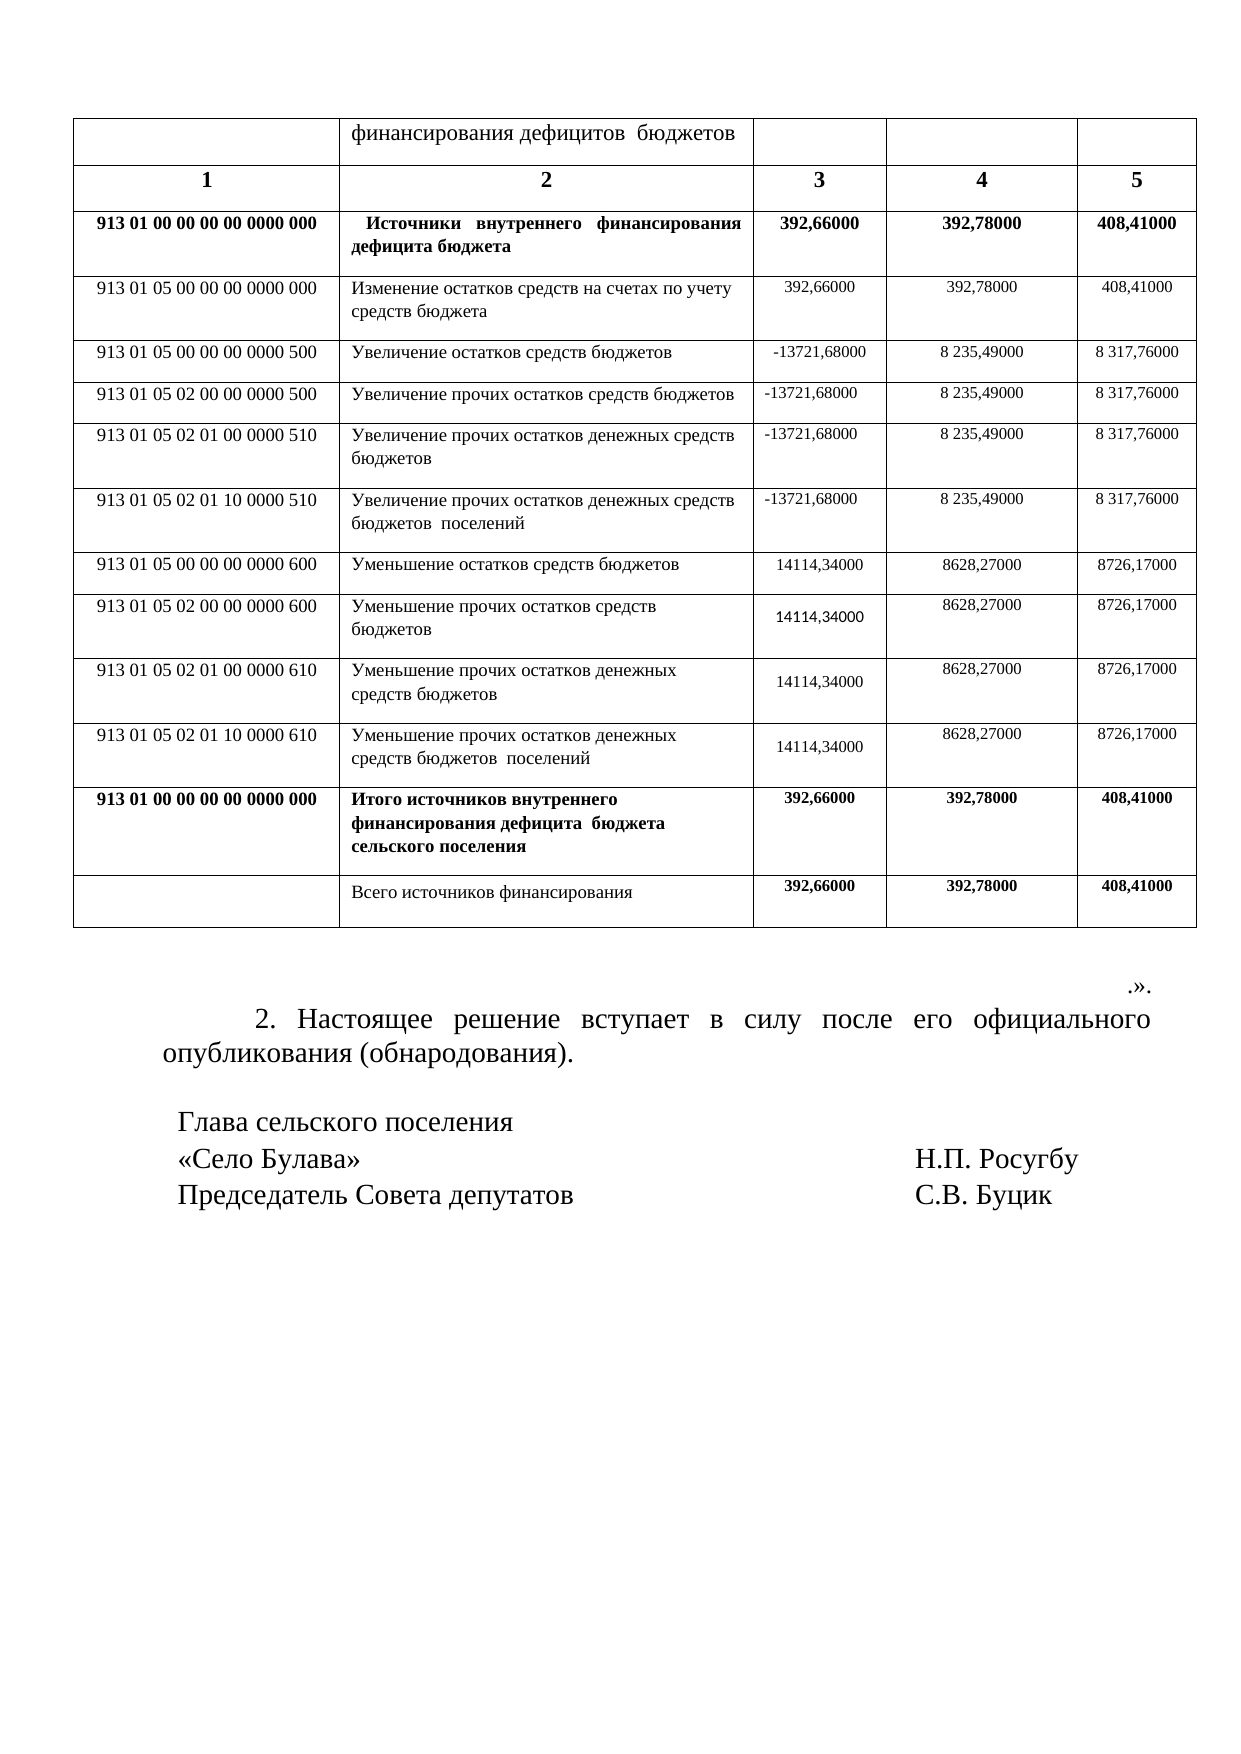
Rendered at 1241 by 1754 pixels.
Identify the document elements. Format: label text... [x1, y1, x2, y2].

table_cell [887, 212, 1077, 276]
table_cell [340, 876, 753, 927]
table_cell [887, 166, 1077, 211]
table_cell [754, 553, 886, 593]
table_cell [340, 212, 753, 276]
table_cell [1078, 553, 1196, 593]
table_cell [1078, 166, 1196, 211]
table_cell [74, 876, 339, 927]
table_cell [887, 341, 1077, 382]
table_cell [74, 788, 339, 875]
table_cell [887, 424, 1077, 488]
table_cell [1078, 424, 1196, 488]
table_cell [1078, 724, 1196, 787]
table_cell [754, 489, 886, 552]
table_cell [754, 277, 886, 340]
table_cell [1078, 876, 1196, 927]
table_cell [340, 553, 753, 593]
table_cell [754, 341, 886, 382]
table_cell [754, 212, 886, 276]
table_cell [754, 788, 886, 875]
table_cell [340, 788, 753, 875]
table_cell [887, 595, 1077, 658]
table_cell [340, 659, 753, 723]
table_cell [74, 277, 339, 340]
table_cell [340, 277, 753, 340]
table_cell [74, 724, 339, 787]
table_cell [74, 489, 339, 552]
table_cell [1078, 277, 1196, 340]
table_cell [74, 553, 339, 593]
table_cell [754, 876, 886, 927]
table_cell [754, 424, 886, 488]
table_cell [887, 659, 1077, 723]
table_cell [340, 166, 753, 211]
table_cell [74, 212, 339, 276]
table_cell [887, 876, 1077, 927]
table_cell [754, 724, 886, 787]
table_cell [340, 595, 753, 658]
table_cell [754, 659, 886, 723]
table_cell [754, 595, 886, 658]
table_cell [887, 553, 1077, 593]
text 2. Настоящее решение вступает в силу после его официального опубликования (обнародования). [162, 1001, 1152, 1068]
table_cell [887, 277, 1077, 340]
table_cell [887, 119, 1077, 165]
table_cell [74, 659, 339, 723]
text .». [177, 970, 1152, 999]
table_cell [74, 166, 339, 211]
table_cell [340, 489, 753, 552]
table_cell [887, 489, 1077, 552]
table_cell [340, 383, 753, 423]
text Председатель Совета депутатов С.В. Буцик [177, 1177, 1152, 1210]
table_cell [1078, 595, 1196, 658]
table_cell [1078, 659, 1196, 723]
text «Село Булава» Н.П. Росугбу [177, 1141, 1152, 1174]
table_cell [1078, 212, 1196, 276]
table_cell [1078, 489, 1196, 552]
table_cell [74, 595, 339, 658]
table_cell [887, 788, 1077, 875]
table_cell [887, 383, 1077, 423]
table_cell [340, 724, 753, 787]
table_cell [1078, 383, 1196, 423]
text Глава сельского поселения [177, 1104, 1152, 1138]
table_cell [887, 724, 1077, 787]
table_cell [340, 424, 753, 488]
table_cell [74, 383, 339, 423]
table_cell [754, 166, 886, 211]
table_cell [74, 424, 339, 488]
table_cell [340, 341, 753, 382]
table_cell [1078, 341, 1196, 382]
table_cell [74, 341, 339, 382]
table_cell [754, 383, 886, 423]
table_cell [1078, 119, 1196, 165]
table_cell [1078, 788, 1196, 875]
